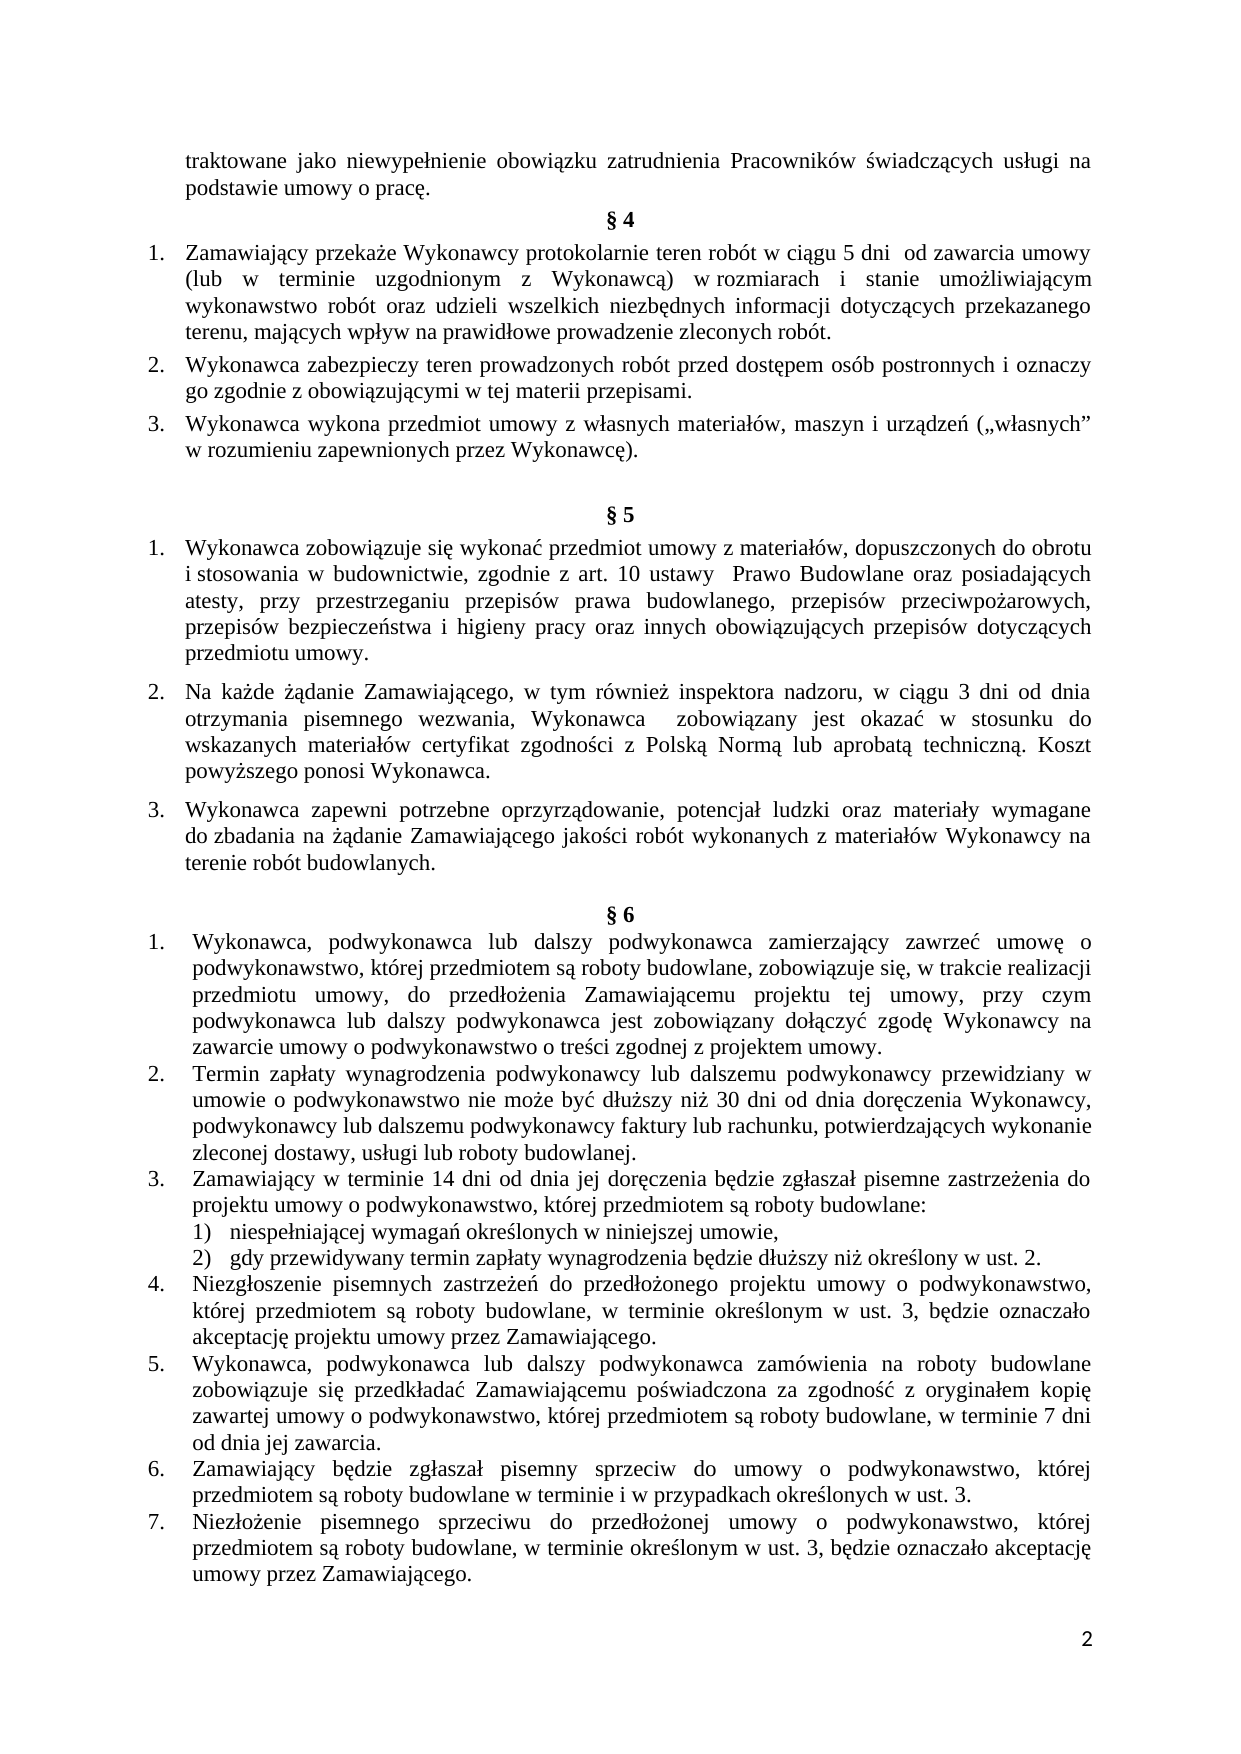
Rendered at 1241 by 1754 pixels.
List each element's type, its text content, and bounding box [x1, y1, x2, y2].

list Wykonawca wykona przedmiot umowy z własnych materiałów, maszyn i urządzeń („własnych” w rozumieniu zapewnionych przez Wykonawcę). [148, 410, 1093, 462]
list Termin zapłaty wynagrodzenia podwykonawcy lub dalszemu podwykonawcy przewidziany w umowie o podwykonawstwo nie może być dłuższy niż 30 dni od dnia doręczenia Wykonawcy, podwykonawcy lub dalszemu podwykonawcy faktury lub rachunku, potwierdzających wykonanie zleconej dostawy, usługi lub roboty budowlanej. [148, 1060, 1093, 1165]
list Wykonawca, podwykonawca lub dalszy podwykonawca zamówienia na roboty budowlane zobowiązuje się przedkładać Zamawiającemu poświadczona za zgodność z oryginałem kopię zawartej umowy o podwykonawstwo, której przedmiotem są roboty budowlane, w terminie 7 dni od dnia jej zawarcia. [148, 1349, 1093, 1455]
list Wykonawca zobowiązuje się wykonać przedmiot umowy z materiałów, dopuszczonych do obrotu i stosowania w budownictwie, zgodnie z art. 10 ustawy Prawo Budowlane oraz posiadających atesty, przy przestrzeganiu przepisów prawa budowlanego, przepisów przeciwpożarowych, przepisów bezpieczeństwa i higieny pracy oraz innych obowiązujących przepisów dotyczących przedmiotu umowy. [148, 534, 1093, 666]
list Na każde żądanie Zamawiającego, w tym również inspektora nadzoru, w ciągu 3 dni od dnia otrzymania pisemnego wezwania, Wykonawca zobowiązany jest okazać w stosunku do wskazanych materiałów certyfikat zgodności z Polską Normą lub aprobatą techniczną. Koszt powyższego ponosi Wykonawca. [148, 678, 1093, 784]
list Wykonawca zabezpieczy teren prowadzonych robót przed dostępem osób postronnych i oznaczy go zgodnie z obowiązującymi w tej materii przepisami. [148, 351, 1093, 403]
list niespełniającej wymagań określonych w niniejszej umowie, [192, 1218, 1093, 1244]
list gdy przewidywany termin zapłaty wynagrodzenia będzie dłuższy niż określony w ust. 2. [192, 1244, 1093, 1271]
list Wykonawca, podwykonawca lub dalszy podwykonawca zamierzający zawrzeć umowę o podwykonawstwo, której przedmiotem są roboty budowlane, zobowiązuje się, w trakcie realizacji przedmiotu umowy, do przedłożenia Zamawiającemu projektu tej umowy, przy czym podwykonawca lub dalszy podwykonawca jest zobowiązany dołączyć zgodę Wykonawcy na zawarcie umowy o podwykonawstwo o treści zgodnej z projektem umowy. [148, 928, 1093, 1060]
list Wykonawca zapewni potrzebne oprzyrządowanie, potencjał ludzki oraz materiały wymagane do zbadania na żądanie Zamawiającego jakości robót wykonanych z materiałów Wykonawcy na terenie robót budowlanych. [148, 796, 1093, 875]
text § 4 [148, 207, 1093, 233]
list Niezgłoszenie pisemnych zastrzeżeń do przedłożonego projektu umowy o podwykonawstwo, której przedmiotem są roboty budowlane, w terminie określonym w ust. 3, będzie oznaczało akceptację projektu umowy przez Zamawiającego. [148, 1271, 1093, 1349]
list Zamawiający będzie zgłaszał pisemny sprzeciw do umowy o podwykonawstwo, której przedmiotem są roboty budowlane w terminie i w przypadkach określonych w ust. 3. [148, 1455, 1093, 1508]
list Zamawiający przekaże Wykonawcy protokolarnie teren robót w ciągu 5 dni od zawarcia umowy (lub w terminie uzgodnionym z Wykonawcą) w rozmiarach i stanie umożliwiającym wykonawstwo robót oraz udzieli wszelkich niezbędnych informacji dotyczących przekazanego terenu, mających wpływ na prawidłowe prowadzenie zleconych robót. [148, 239, 1093, 344]
list Niezłożenie pisemnego sprzeciwu do przedłożonej umowy o podwykonawstwo, której przedmiotem są roboty budowlane, w terminie określonym w ust. 3, będzie oznaczało akceptację umowy przez Zamawiającego. [148, 1508, 1093, 1587]
text § 6 [148, 902, 1093, 928]
list Zamawiający w terminie 14 dni od dnia jej doręczenia będzie zgłaszał pisemne zastrzeżenia do projektu umowy o podwykonawstwo, której przedmiotem są roboty budowlane: [148, 1165, 1093, 1218]
text § 5 [148, 501, 1093, 528]
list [148, 148, 1093, 200]
